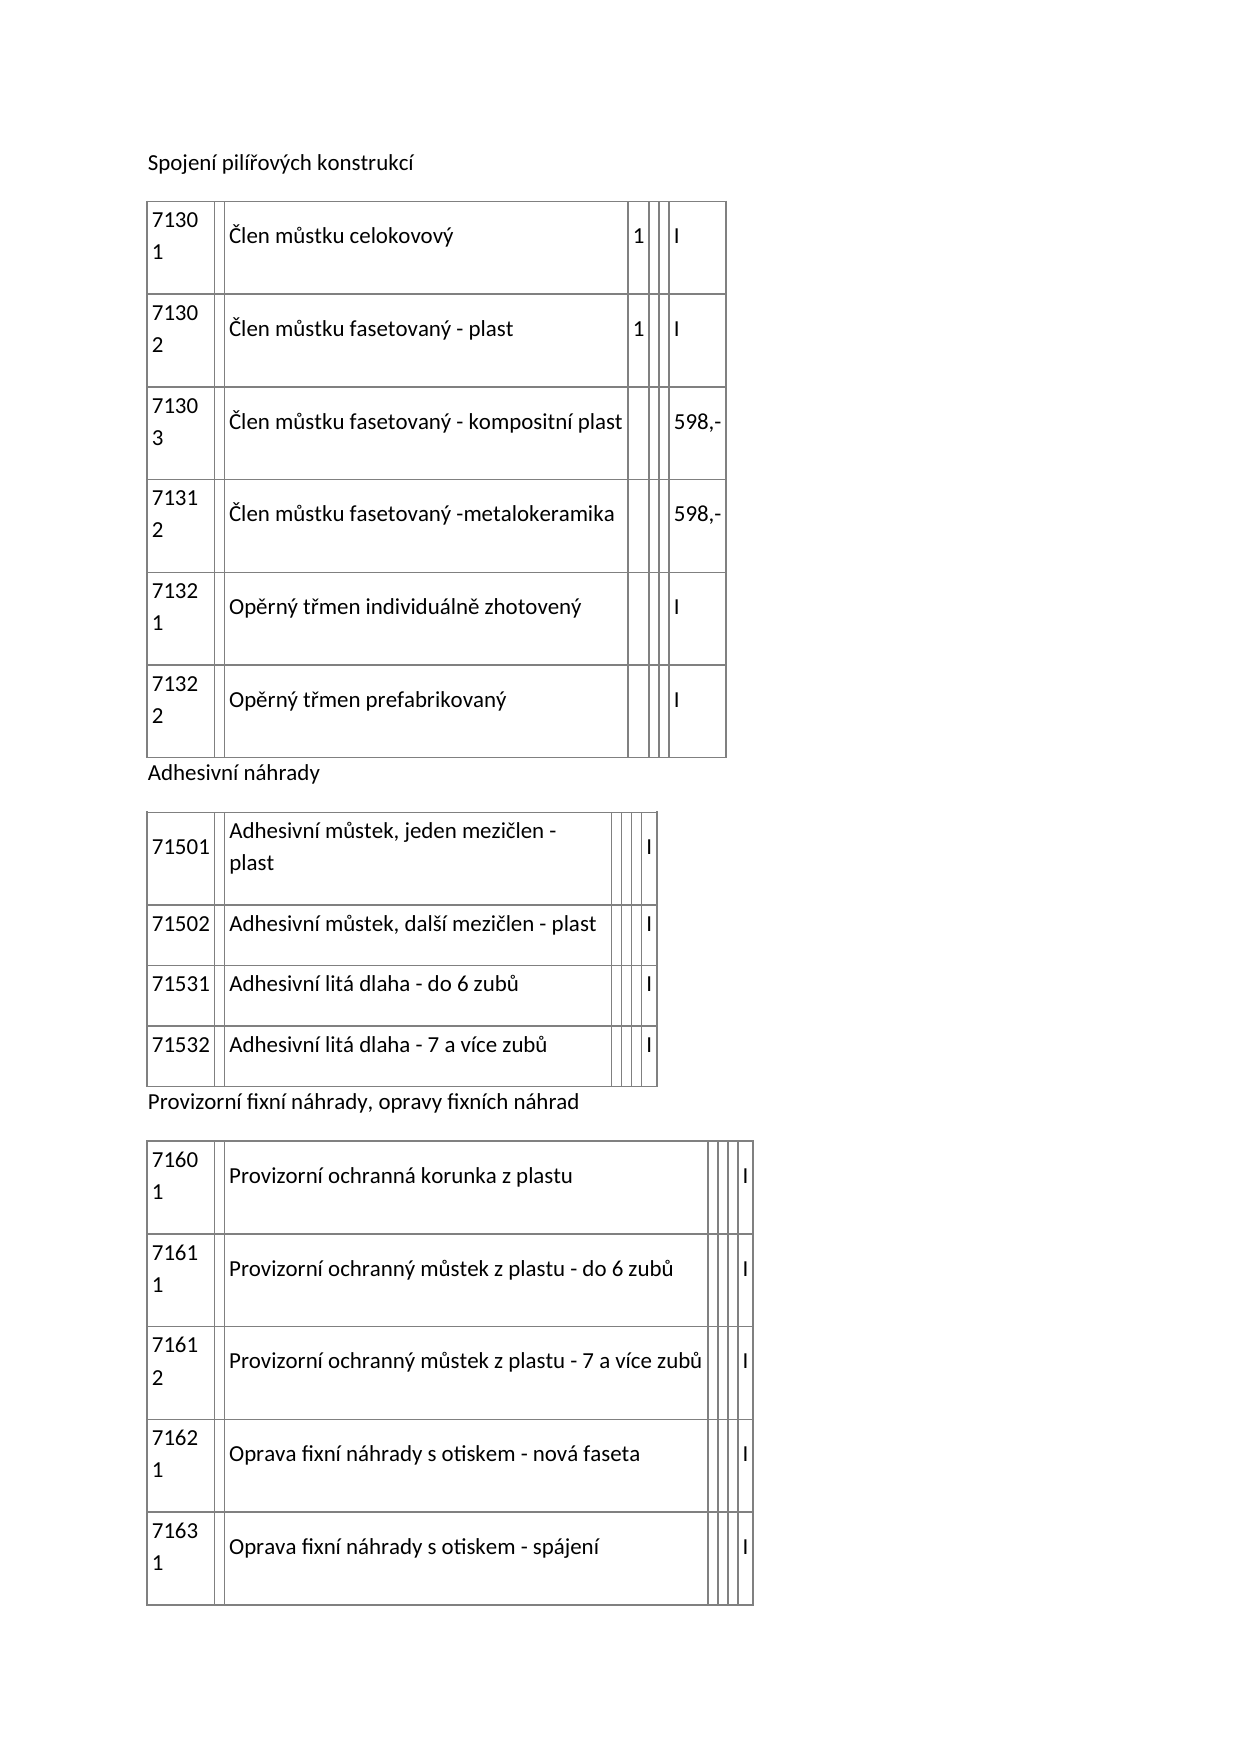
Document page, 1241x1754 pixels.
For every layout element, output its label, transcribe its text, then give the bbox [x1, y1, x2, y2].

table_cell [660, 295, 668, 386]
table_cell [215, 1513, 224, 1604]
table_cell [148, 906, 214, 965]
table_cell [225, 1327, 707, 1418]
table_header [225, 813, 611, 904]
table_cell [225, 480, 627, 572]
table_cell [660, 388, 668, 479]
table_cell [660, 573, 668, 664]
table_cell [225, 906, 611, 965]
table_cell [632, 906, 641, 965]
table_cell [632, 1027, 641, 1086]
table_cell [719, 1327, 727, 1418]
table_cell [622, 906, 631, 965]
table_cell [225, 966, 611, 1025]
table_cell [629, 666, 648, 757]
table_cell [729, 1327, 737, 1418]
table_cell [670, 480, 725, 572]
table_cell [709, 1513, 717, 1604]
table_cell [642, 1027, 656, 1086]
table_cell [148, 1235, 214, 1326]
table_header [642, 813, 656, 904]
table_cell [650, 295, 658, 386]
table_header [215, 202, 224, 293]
text Spojení pilířových konstrukcí [148, 148, 1093, 176]
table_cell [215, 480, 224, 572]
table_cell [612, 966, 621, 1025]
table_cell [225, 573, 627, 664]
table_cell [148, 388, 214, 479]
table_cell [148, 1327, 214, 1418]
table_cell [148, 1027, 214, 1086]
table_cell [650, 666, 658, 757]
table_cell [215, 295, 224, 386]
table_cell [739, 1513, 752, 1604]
text Provizorní fixní náhrady, opravy fixních náhrad [148, 1087, 1093, 1115]
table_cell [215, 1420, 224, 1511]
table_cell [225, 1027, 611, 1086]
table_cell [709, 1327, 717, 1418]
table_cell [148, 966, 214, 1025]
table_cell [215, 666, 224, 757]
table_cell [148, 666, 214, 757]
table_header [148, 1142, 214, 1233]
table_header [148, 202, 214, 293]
text Adhesivní náhrady [148, 758, 1093, 786]
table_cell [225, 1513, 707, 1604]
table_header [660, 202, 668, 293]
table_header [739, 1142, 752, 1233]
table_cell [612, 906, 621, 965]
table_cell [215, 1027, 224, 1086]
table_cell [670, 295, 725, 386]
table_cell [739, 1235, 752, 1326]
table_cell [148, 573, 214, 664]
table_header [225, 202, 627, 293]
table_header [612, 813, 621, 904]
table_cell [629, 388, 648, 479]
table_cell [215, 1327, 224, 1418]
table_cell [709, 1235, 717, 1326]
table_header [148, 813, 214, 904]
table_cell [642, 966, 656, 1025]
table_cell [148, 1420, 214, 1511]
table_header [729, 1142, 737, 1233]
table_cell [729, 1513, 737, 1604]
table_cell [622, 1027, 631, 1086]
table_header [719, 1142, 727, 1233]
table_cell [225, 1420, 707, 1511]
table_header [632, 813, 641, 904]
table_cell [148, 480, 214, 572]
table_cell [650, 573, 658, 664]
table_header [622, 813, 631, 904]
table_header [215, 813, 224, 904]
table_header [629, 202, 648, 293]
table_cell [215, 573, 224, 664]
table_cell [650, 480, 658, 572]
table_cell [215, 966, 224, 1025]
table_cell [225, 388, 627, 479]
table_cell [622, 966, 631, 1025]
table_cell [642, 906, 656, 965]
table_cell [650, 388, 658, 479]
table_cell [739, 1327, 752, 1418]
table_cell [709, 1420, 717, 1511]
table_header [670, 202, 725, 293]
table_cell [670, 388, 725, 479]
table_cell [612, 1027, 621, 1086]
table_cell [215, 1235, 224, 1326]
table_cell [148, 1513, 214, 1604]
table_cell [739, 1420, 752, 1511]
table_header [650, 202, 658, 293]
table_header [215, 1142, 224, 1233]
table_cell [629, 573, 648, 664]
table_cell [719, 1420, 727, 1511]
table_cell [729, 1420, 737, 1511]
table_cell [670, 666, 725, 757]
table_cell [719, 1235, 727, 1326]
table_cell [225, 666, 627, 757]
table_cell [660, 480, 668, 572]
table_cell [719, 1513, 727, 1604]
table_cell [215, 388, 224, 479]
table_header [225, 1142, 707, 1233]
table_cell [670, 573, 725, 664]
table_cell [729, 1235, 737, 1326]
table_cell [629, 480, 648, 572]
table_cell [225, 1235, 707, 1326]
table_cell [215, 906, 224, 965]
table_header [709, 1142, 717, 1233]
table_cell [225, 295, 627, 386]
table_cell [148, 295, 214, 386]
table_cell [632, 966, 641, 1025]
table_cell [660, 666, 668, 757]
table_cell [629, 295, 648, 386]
